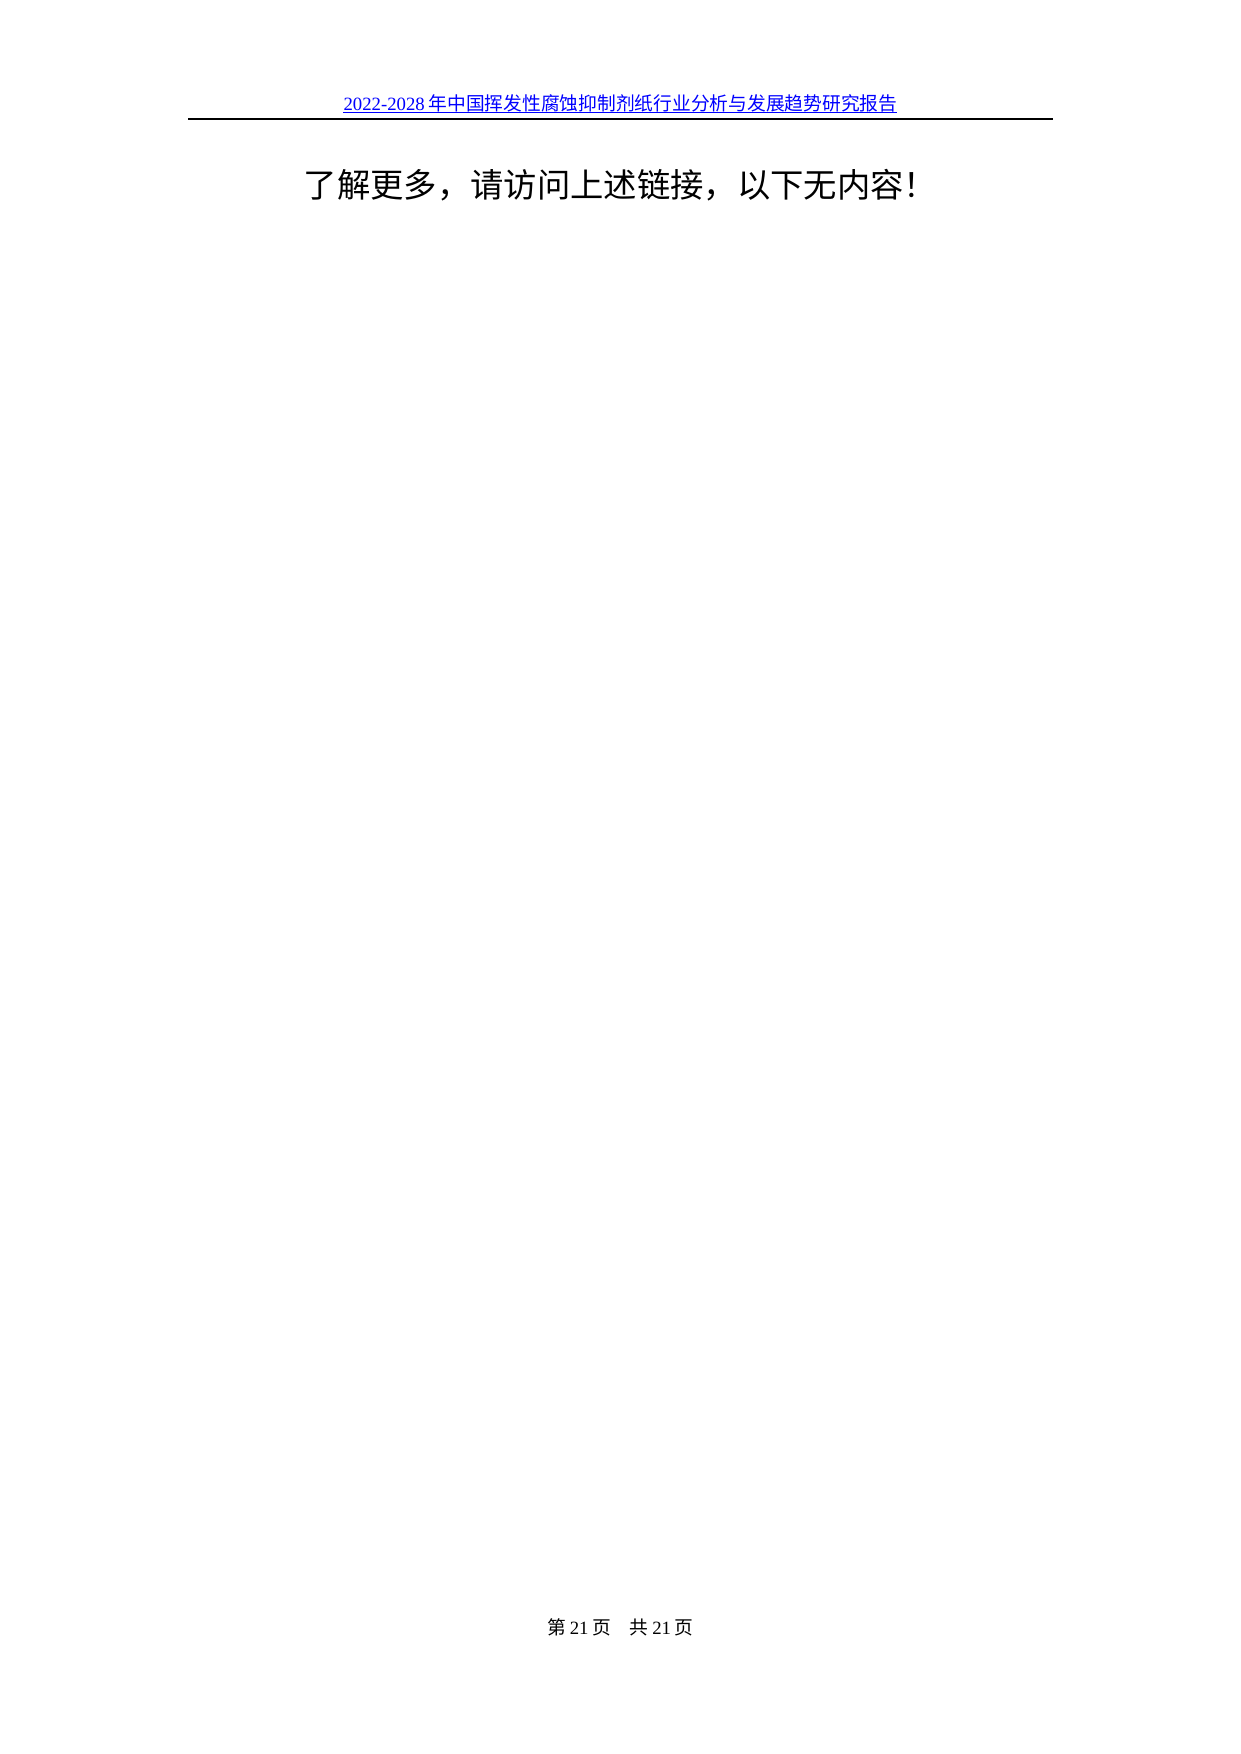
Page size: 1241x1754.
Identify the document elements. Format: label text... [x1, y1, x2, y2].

title 了解更多，请访问上述链接，以下无内容！ [187, 150, 1053, 215]
